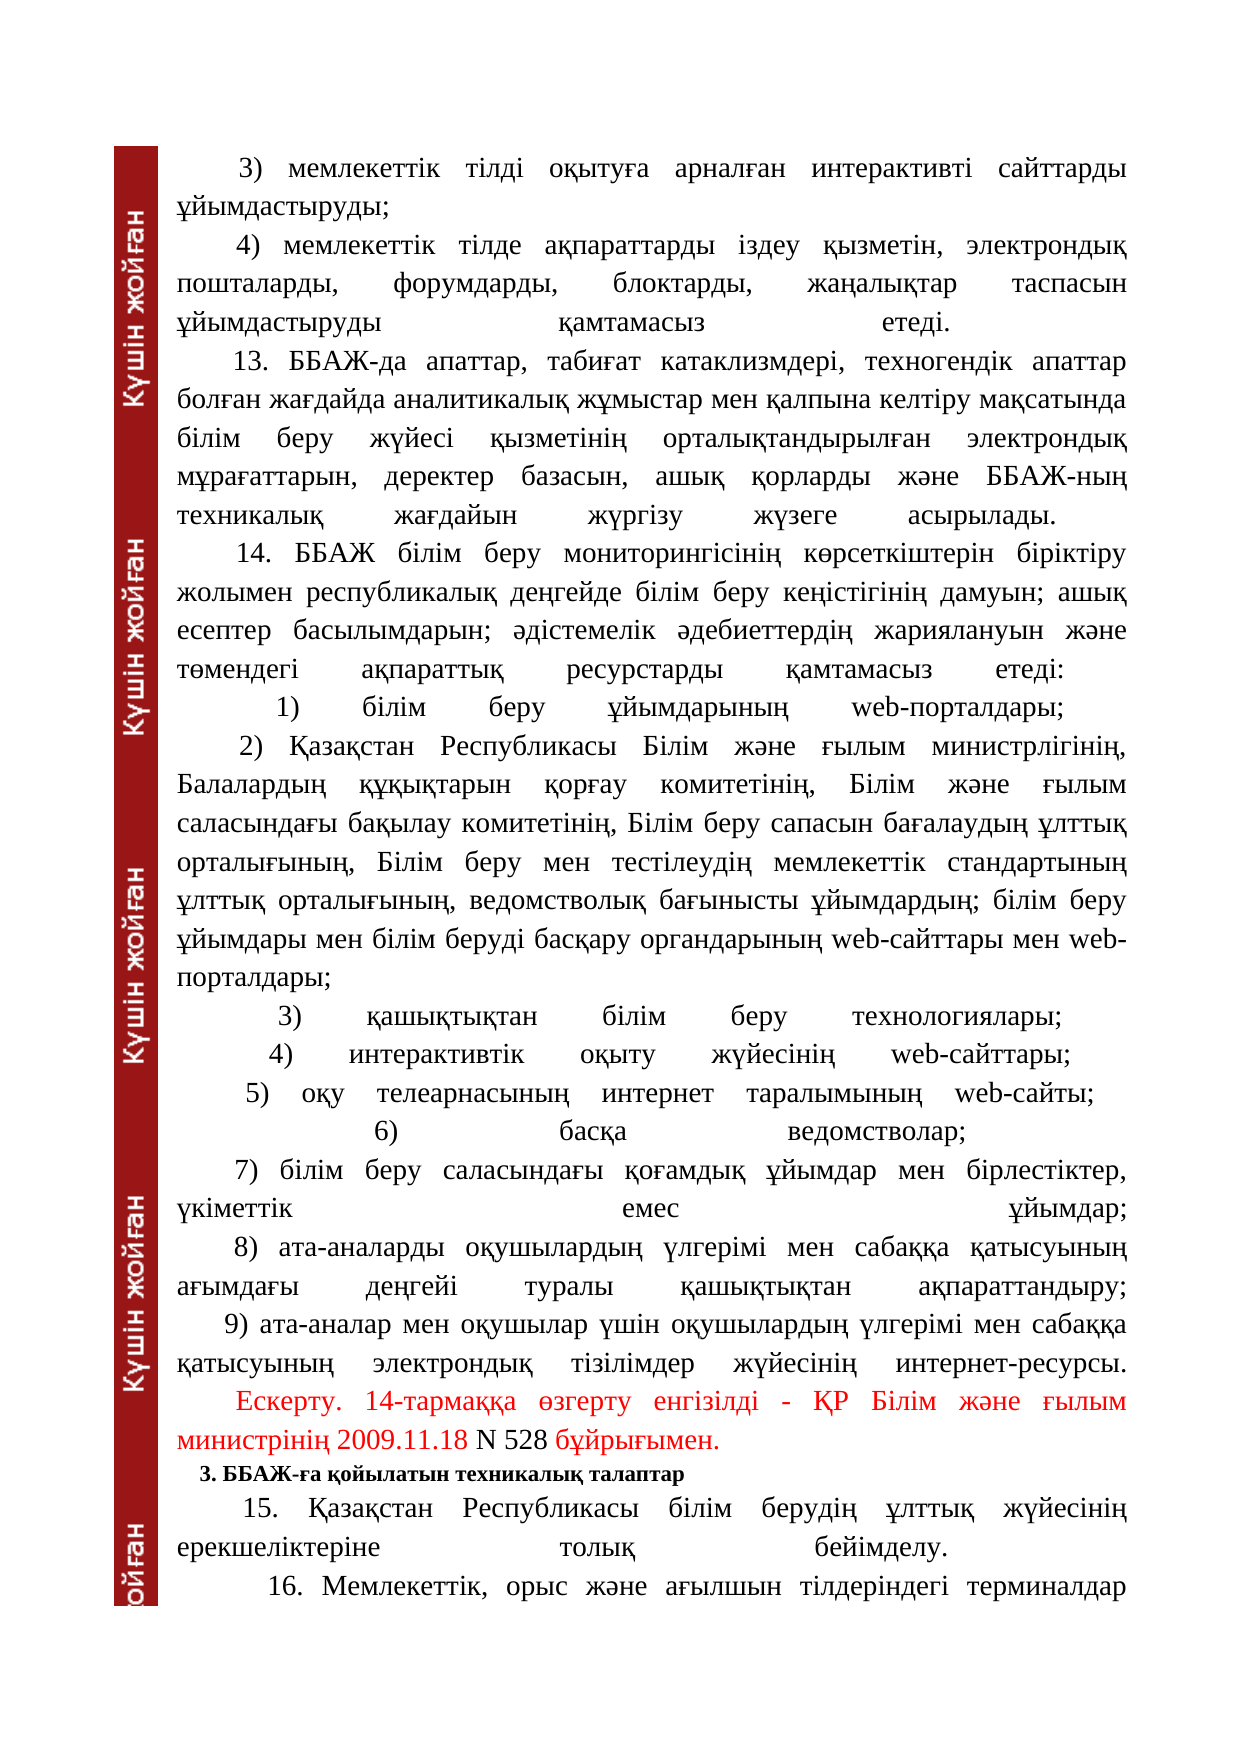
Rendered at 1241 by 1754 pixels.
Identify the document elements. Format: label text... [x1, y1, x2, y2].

picture [114, 1487, 158, 1491]
picture [114, 1601, 158, 1606]
picture [114, 1455, 158, 1460]
text 3. ББАЖ-ға қойылатын техникалық талаптар [112, 1460, 1128, 1487]
picture [114, 146, 158, 150]
